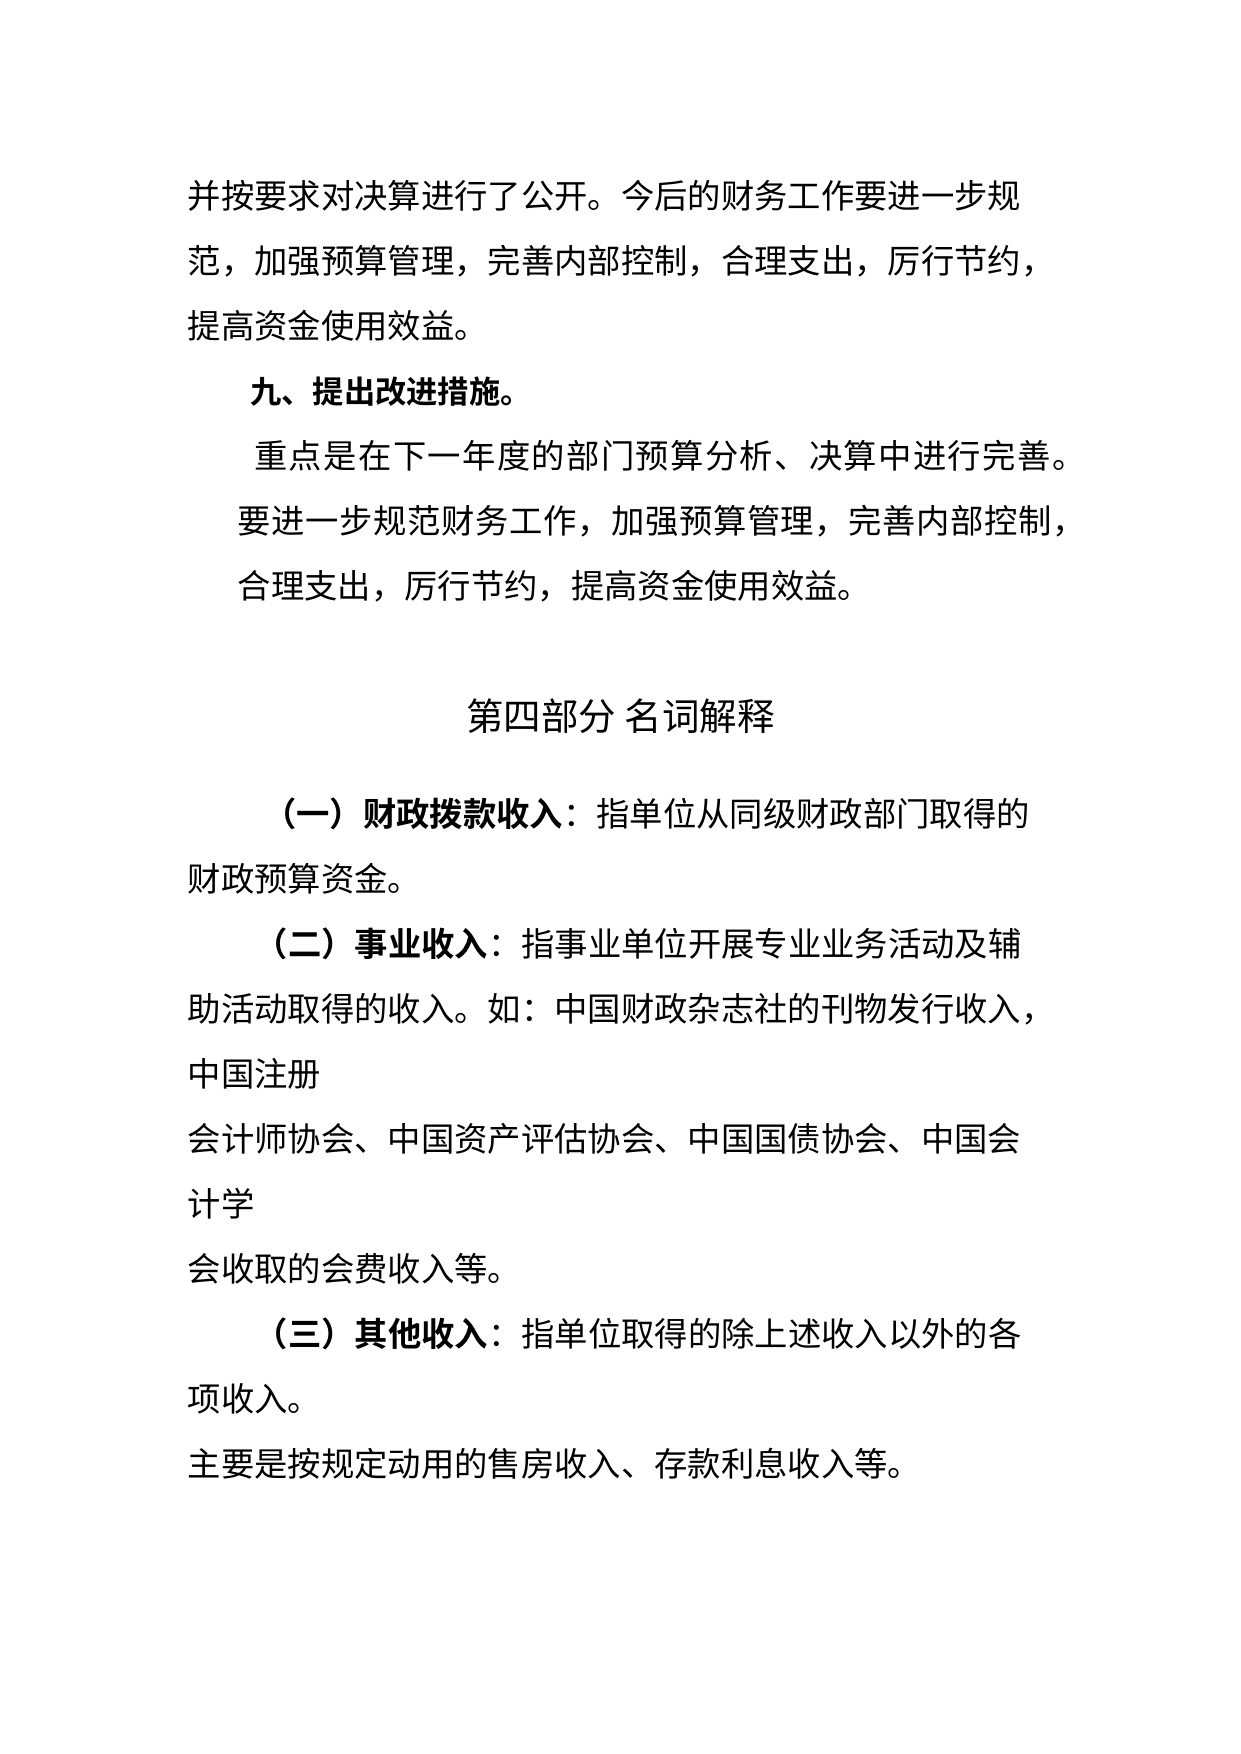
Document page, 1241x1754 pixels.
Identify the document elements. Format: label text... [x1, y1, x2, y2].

text 第四部分 名词解释 [187, 682, 1053, 747]
text 主要是按规定动用的售房收入、存款利息收入等。 [187, 1429, 1053, 1494]
text 重点是在下一年度的部门预算分析、决算中进行完善。要进一步规范财务工作，加强预算管理，完善内部控制，合理支出，厉行节约，提高资金使用效益。 [237, 422, 1053, 617]
text （二）事业收入：指事业单位开展专业业务活动及辅助活动取得的收入。如：中国财政杂志社的刊物发行收入，中国注册 [187, 909, 1053, 1104]
text （三）其他收入：指单位取得的除上述收入以外的各项收入。 [187, 1299, 1053, 1429]
text 九、提出改进措施。 [187, 357, 1053, 422]
text 会收取的会费收入等。 [187, 1234, 1053, 1299]
text （一）财政拨款收入：指单位从同级财政部门取得的财政预算资金。 [187, 779, 1053, 909]
text 会计师协会、中国资产评估协会、中国国债协会、中国会计学 [187, 1104, 1053, 1234]
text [187, 162, 1053, 357]
